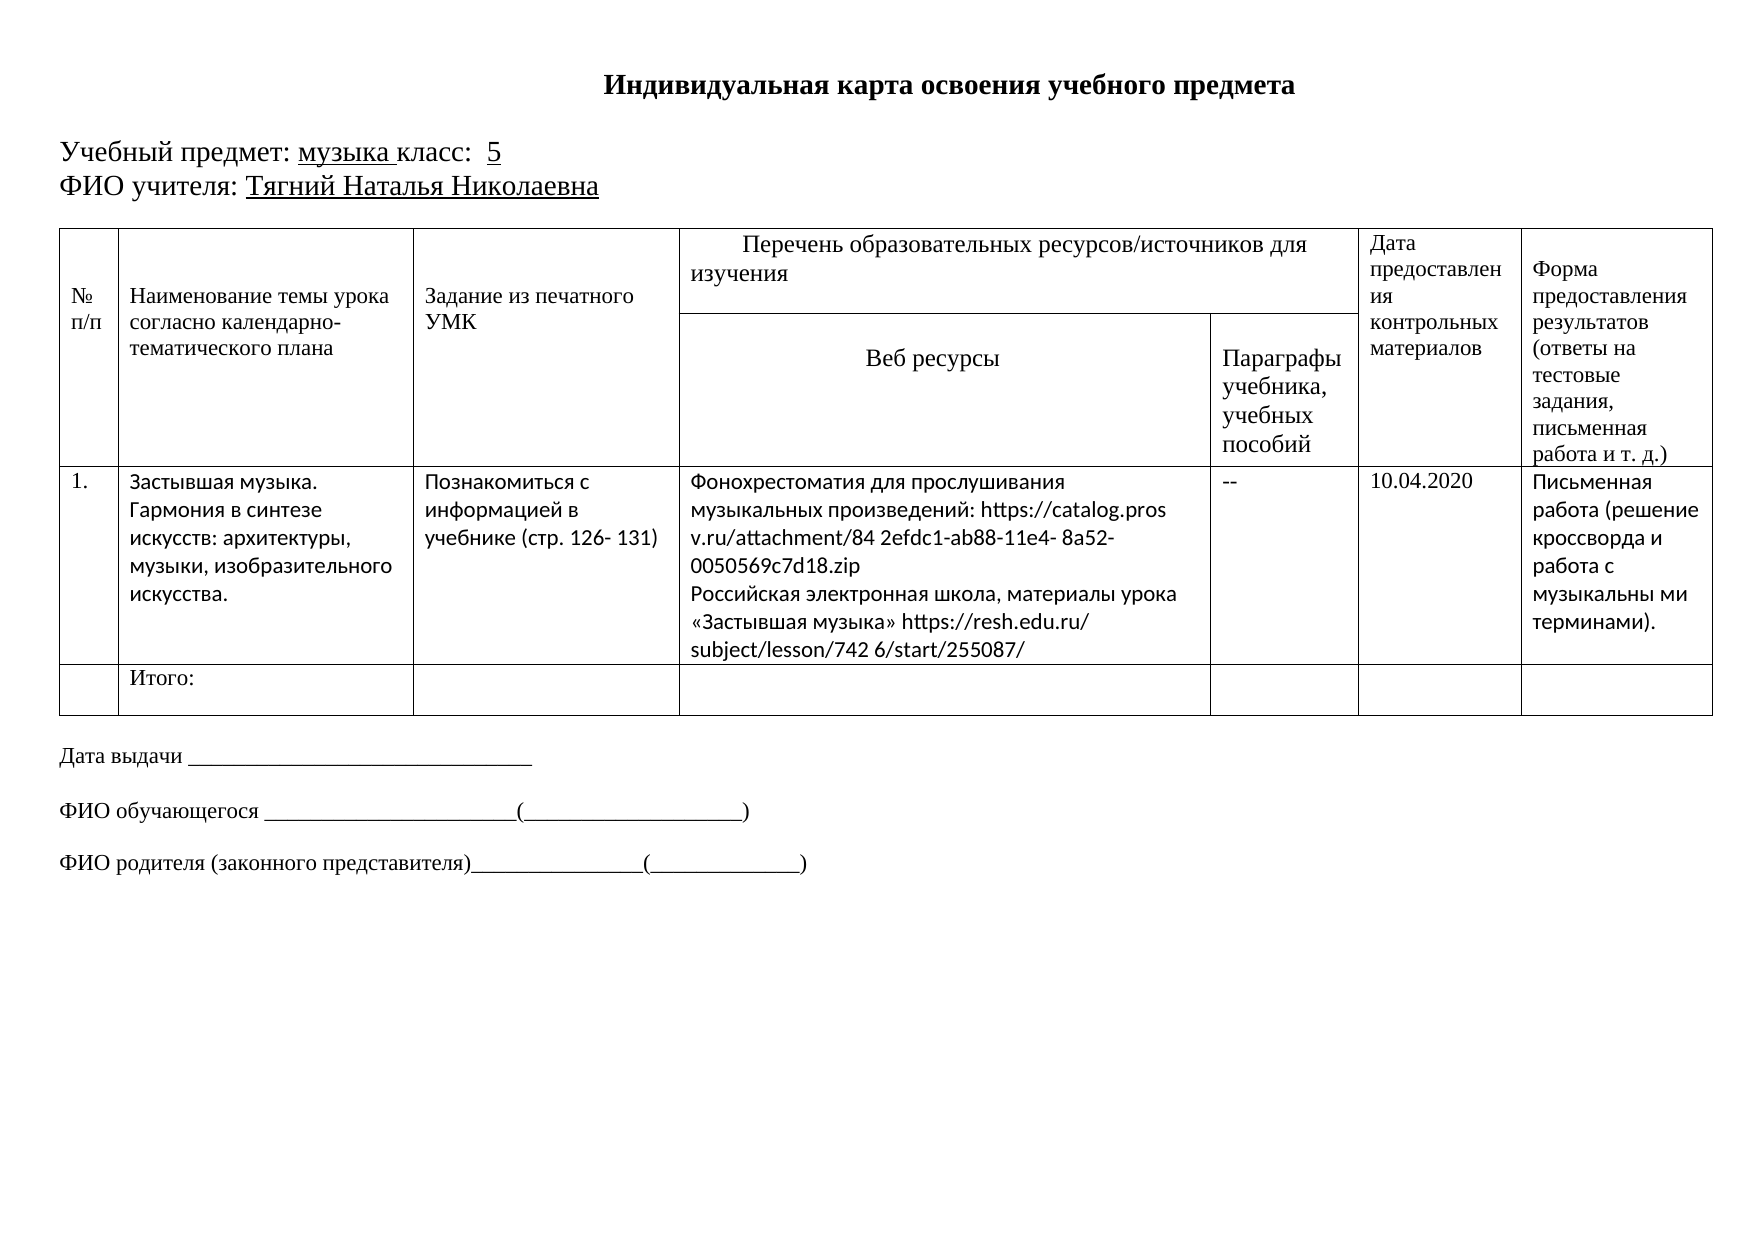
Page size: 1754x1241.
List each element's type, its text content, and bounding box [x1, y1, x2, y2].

table_cell Познакомиться с информацией в учебнике (стр. 126- 131) [414, 467, 679, 663]
text ФИО родителя (законного представителя)_______________(_____________) [59, 849, 1636, 876]
table_cell [60, 665, 118, 715]
table_cell [1211, 665, 1358, 715]
table_header Задание из печатного УМК [414, 229, 679, 466]
table_cell Фонохрестоматия для прослушивания музыкальных произведений: https://catalog.pros v.ru/attachment/84 2efdc1-ab88-11e4- 8a52- 0050569c7d18.zip Российская электронная школа, материалы урока «Застывшая музыка» https://resh.edu.ru/ subject/lesson/742 6/start/255087/ [680, 467, 1210, 663]
table_cell [414, 665, 679, 715]
table_cell 1. [60, 467, 118, 663]
table_cell Веб ресурсы [680, 314, 1210, 466]
table_header Форма предоставления результатов (ответы на тестовые задания, письменная работа и т. д.) [1522, 229, 1712, 466]
table_cell [680, 665, 1210, 715]
table_header Дата предоставления контрольных материалов [1359, 229, 1521, 466]
text ФИО учителя: Тягний Наталья Николаевна [59, 168, 1636, 202]
text ФИО обучающегося ______________________(___________________) [59, 797, 1636, 823]
table_cell [1522, 665, 1712, 715]
table_cell -- [1211, 467, 1358, 663]
table_cell 10.04.2020 [1359, 467, 1521, 663]
table_cell Застывшая музыка. Гармония в синтезе искусств: архитектуры, музыки, изобразительного искусства. [119, 467, 413, 663]
table_header № п/п [60, 229, 118, 466]
table_cell [1359, 665, 1521, 715]
table_header Перечень образовательных ресурсов/источников для изучения [680, 229, 1358, 313]
text Дата выдачи ______________________________ [59, 742, 1636, 769]
text Учебный предмет: музыка класс: 5 [59, 134, 1636, 168]
table_cell Итого: [119, 665, 413, 715]
text Индивидуальная карта освоения учебного предмета [59, 67, 1636, 101]
table_header Наименование темы урока согласно календарно-тематического плана [119, 229, 413, 466]
table_cell Письменная работа (решение кроссворда и работа с музыкальны ми терминами). [1522, 467, 1712, 663]
table_cell Параграфы учебника, учебных пособий [1211, 314, 1358, 466]
